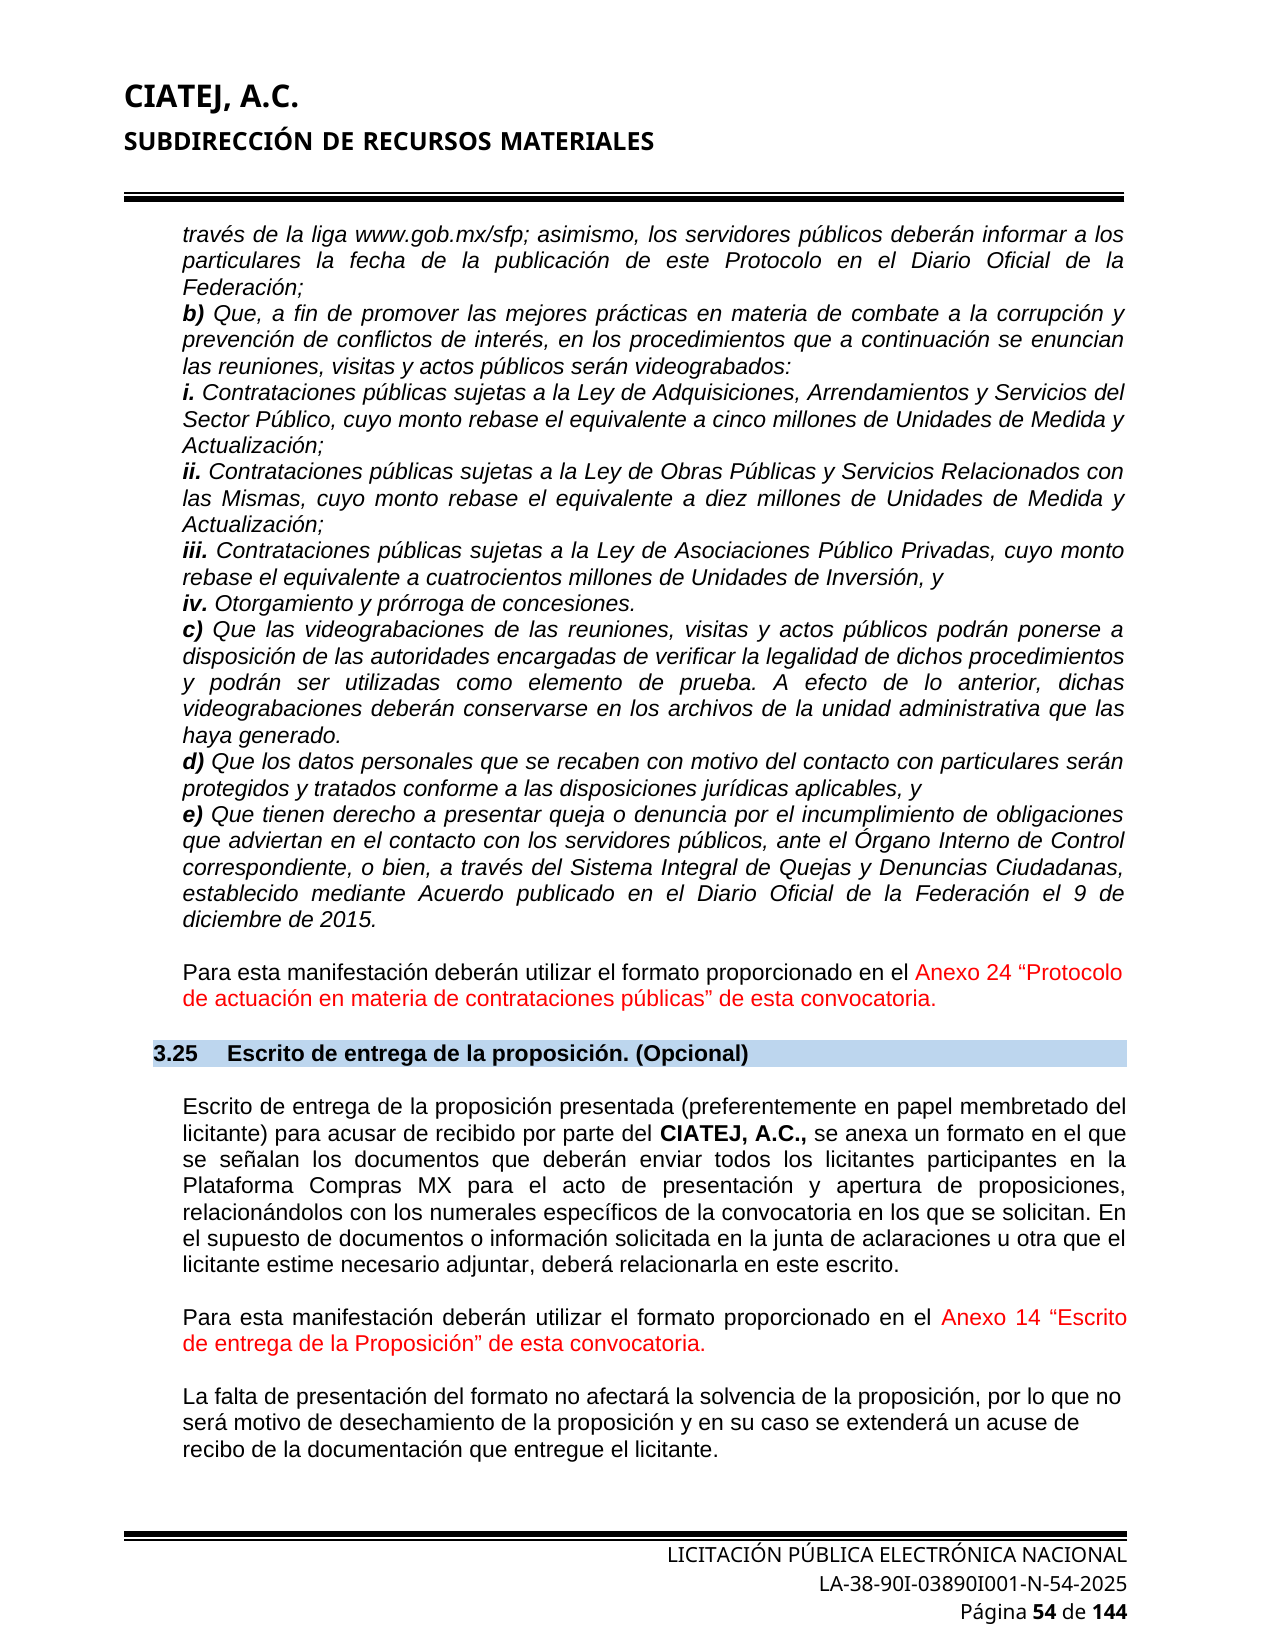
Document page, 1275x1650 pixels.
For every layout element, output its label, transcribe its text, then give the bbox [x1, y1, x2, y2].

text d) Que los datos personales que se recaben con motivo del contacto con particulares serán protegidos y tratados conforme a las disposiciones jurídicas aplicables, y [182, 748, 1127, 801]
text Para esta manifestación deberán utilizar el formato proporcionado en el Anexo 14 “Escrito de entrega de la Proposición” de esta convocatoria. [182, 1304, 1127, 1357]
text ii. Contrataciones públicas sujetas a la Ley de Obras Públicas y Servicios Relacionados con las Mismas, cuyo monto rebase el equivalente a diez millones de Unidades de Medida y Actualización; [182, 458, 1127, 537]
text c) Que las videograbaciones de las reuniones, visitas y actos públicos podrán ponerse a disposición de las autoridades encargadas de verificar la legalidad de dichos procedimientos y podrán ser utilizadas como elemento de prueba. A efecto de lo anterior, dichas videograbaciones deberán conservarse en los archivos de la unidad administrativa que las haya generado. [182, 616, 1127, 748]
text i. Contrataciones públicas sujetas a la Ley de Adquisiciones, Arrendamientos y Servicios del Sector Público, cuyo monto rebase el equivalente a cinco millones de Unidades de Medida y Actualización; [182, 379, 1127, 458]
text Escrito de entrega de la proposición presentada (preferentemente en papel membretado del licitante) para acusar de recibido por parte del CIATEJ, A.C., se anexa un formato en el que se señalan los documentos que deberán enviar todos los licitantes participantes en la Plataforma Compras MX para el acto de presentación y apertura de proposiciones, relacionándolos con los numerales específicos de la convocatoria en los que se solicitan. En el supuesto de documentos o información solicitada en la junta de aclaraciones u otra que el licitante estime necesario adjuntar, deberá relacionarla en este escrito. [182, 1093, 1127, 1278]
text iii. Contrataciones públicas sujetas a la Ley de Asociaciones Público Privadas, cuyo monto rebase el equivalente a cuatrocientos millones de Unidades de Inversión, y [182, 537, 1127, 590]
text e) Que tienen derecho a presentar queja o denuncia por el incumplimiento de obligaciones que adviertan en el contacto con los servidores públicos, ante el Órgano Interno de Control correspondiente, o bien, a través del Sistema Integral de Quejas y Denuncias Ciudadanas, establecido mediante Acuerdo publicado en el Diario Oficial de la Federación el 9 de diciembre de 2015. [182, 801, 1127, 933]
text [182, 221, 1127, 300]
text b) Que, a fin de promover las mejores prácticas en materia de combate a la corrupción y prevención de conflictos de interés, en los procedimientos que a continuación se enuncian las reuniones, visitas y actos públicos serán videograbados: [182, 300, 1127, 379]
text Para esta manifestación deberán utilizar el formato proporcionado en el Anexo 24 “Protocolo de actuación en materia de contrataciones públicas” de esta convocatoria. [182, 959, 1127, 1012]
text iv. Otorgamiento y prórroga de concesiones. [182, 590, 1127, 616]
text La falta de presentación del formato no afectará la solvencia de la proposición, por lo que no será motivo de desechamiento de la proposición y en su caso se extenderá un acuse de recibo de la documentación que entregue el licitante. [182, 1383, 1127, 1462]
list Escrito de entrega de la proposición. (Opcional) [153, 1040, 1127, 1067]
